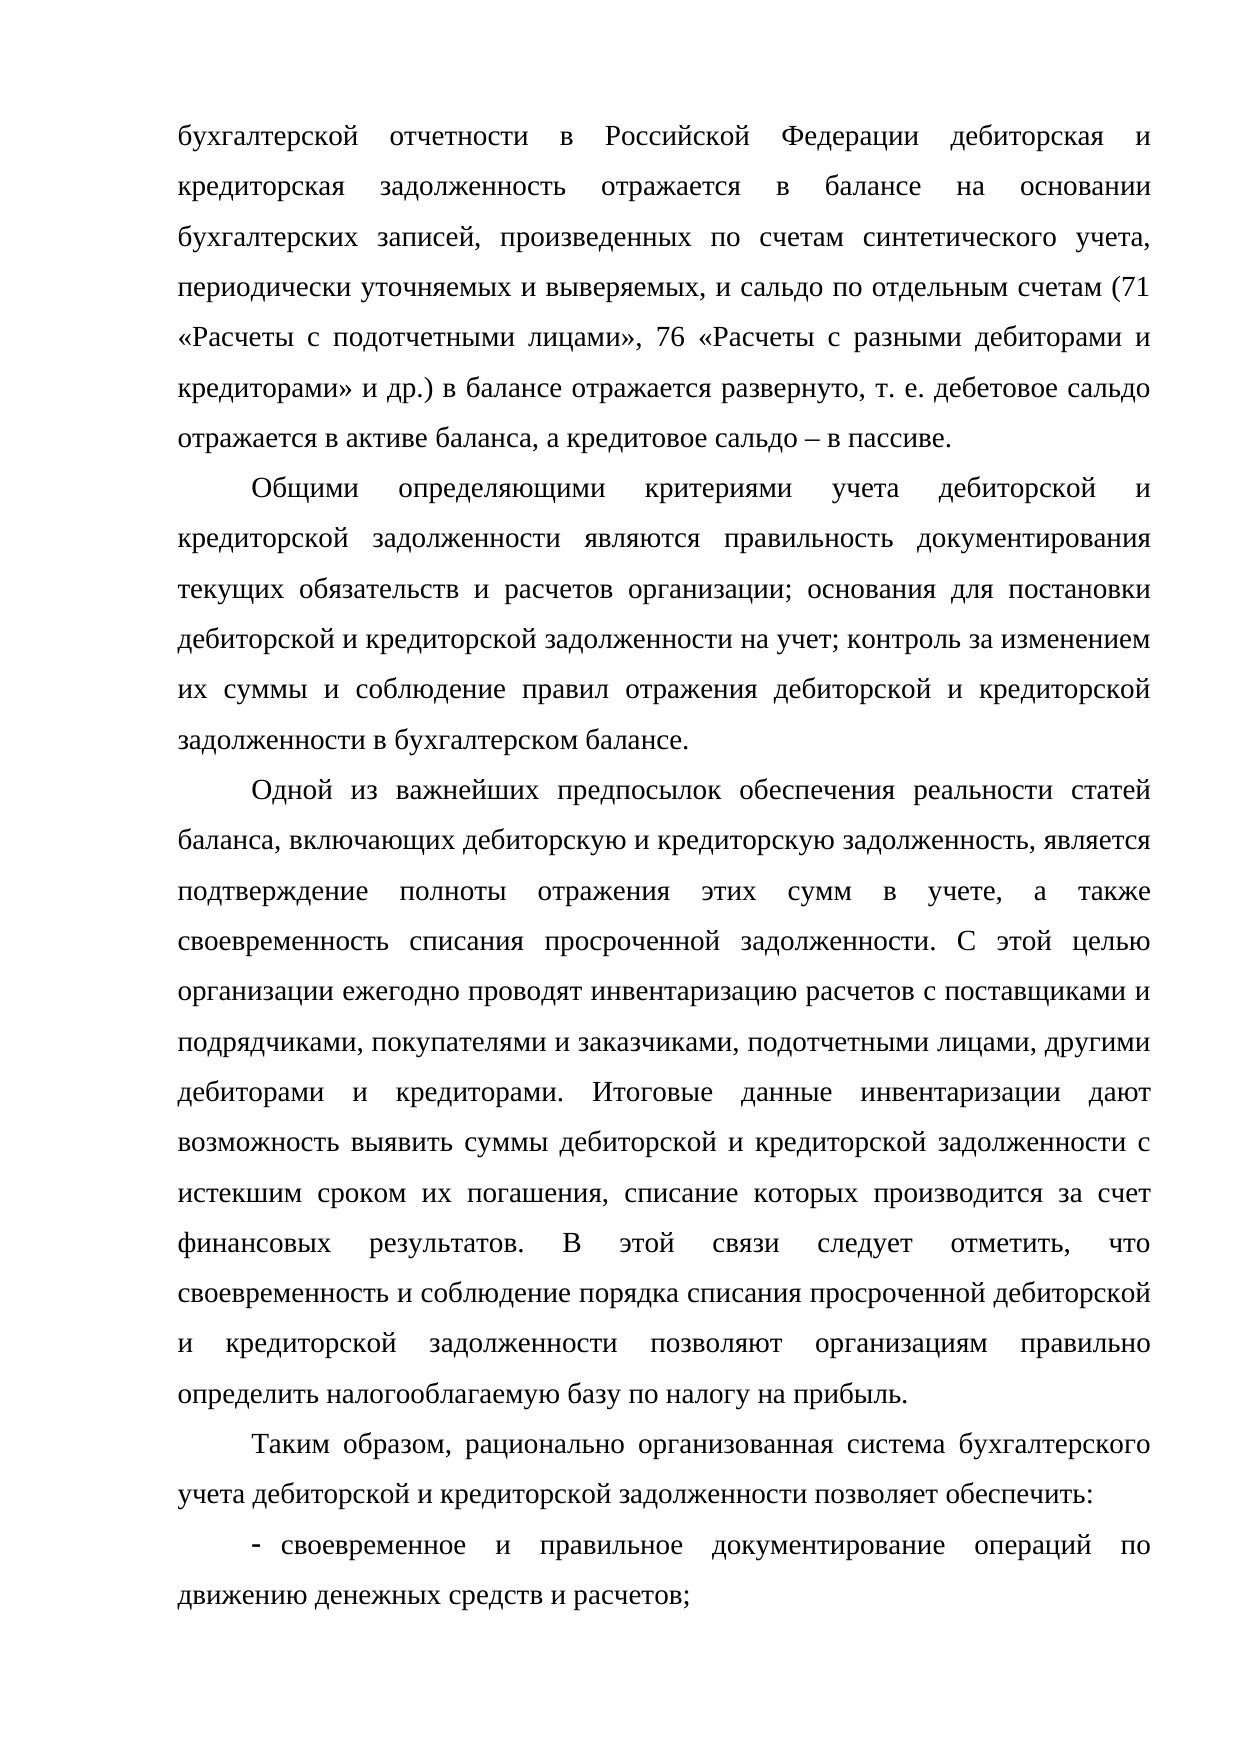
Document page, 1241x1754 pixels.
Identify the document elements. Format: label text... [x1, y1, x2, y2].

list своевременное и правильное документирование операций по движению денежных средств и расчетов; [177, 1527, 1152, 1611]
text Общими определяющими критериями учета дебиторской и кредиторской задолженности являются правильность документирования текущих обязательств и расчетов организации; основания для постановки дебиторской и кредиторской задолженности на учет; контроль за изменением их суммы и соблюдение правил отражения дебиторской и кредиторской задолженности в бухгалтерском балансе. [177, 470, 1152, 755]
text Одной из важнейших предпосылок обеспечения реальности статей баланса, включающих дебиторскую и кредиторскую задолженность, является подтверждение полноты отражения этих сумм в учете, а также своевременность списания просроченной задолженности. С этой целью организации ежегодно проводят инвентаризацию расчетов с поставщиками и подрядчиками, покупателями и заказчиками, подотчетными лицами, другими дебиторами и кредиторами. Итоговые данные инвентаризации дают возможность выявить суммы дебиторской и кредиторской задолженности с истекшим сроком их погашения, списание которых производится за счет финансовых результатов. В этой связи следует отметить, что своевременность и соблюдение порядка списания просроченной дебиторской и кредиторской задолженности позволяют организациям правильно определить налогооблагаемую базу по налогу на прибыль. [177, 772, 1152, 1409]
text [177, 118, 1152, 453]
text Таким образом, рационально организованная система бухгалтерского учета дебиторской и кредиторской задолженности позволяет обеспечить: [177, 1426, 1152, 1510]
